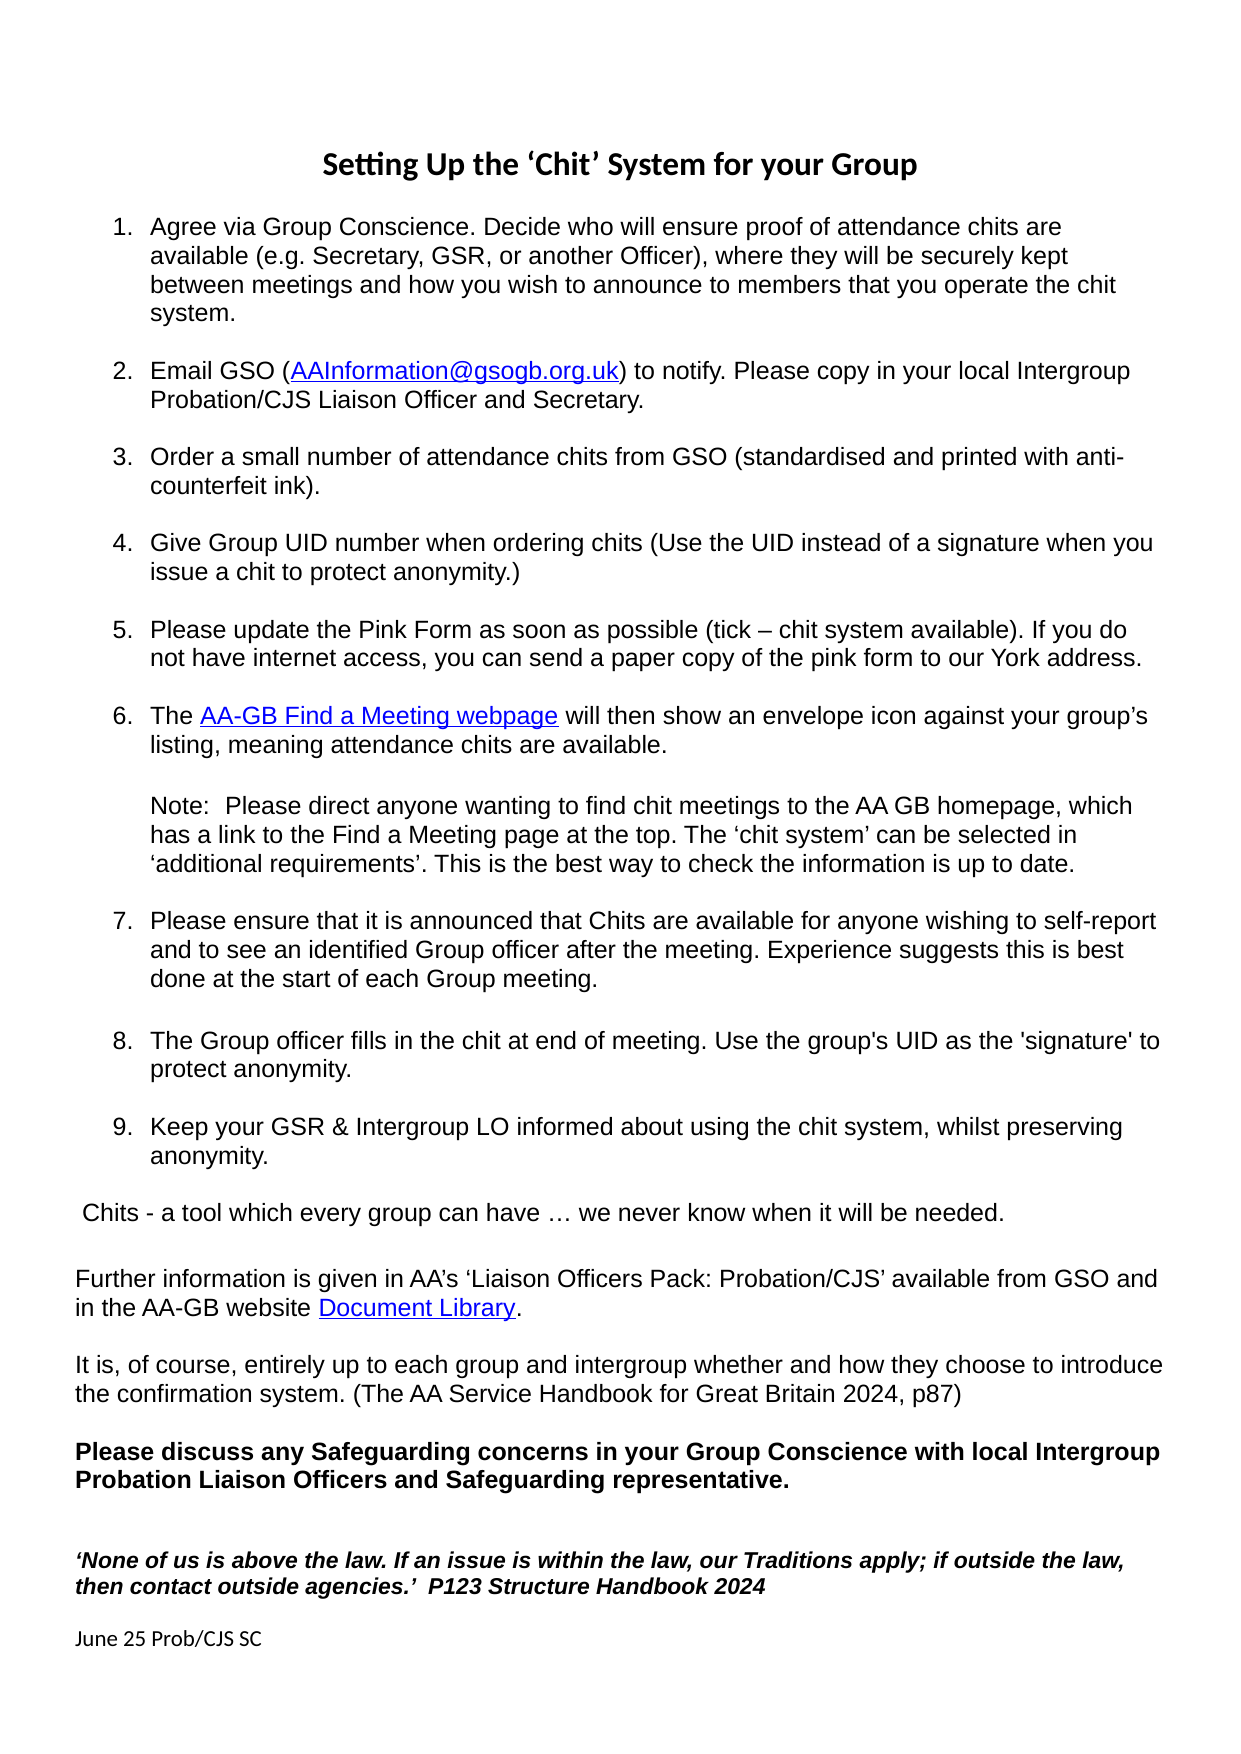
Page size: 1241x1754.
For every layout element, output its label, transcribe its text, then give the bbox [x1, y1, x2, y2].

list Note: Please direct anyone wanting to find chit meetings to the AA GB homepage, which has a link to the Find a Meeting page at the top. The ‘chit system’ can be selected in ‘additional requirements’. This is the best way to check the information is up to date. [150, 791, 1165, 878]
list Order a small number of attendance chits from GSO (standardised and printed with anti-counterfeit ink). [112, 442, 1165, 499]
list The AA-GB Find a Meeting webpage will then show an envelope icon against your group’s listing, meaning attendance chits are available. [112, 701, 1165, 758]
list Email GSO (AAInformation@gsogb.org.uk) to notify. Please copy in your local Intergroup Probation/CJS Liaison Officer and Secretary. [112, 356, 1165, 413]
list Please update the Pink Form as soon as possible (tick – chit system available). If you do not have internet access, you can send a paper copy of the pink form to our York address. [112, 614, 1165, 672]
text It is, of course, entirely up to each group and intergroup whether and how they choose to introduce the confirmation system. (The AA Service Handbook for Great Britain 2024, p87) [75, 1350, 1165, 1408]
list The Group officer fills in the chit at end of meeting. Use the group's UID as the 'signature' to protect anonymity. [112, 1026, 1165, 1083]
text Setting Up the ‘Chit’ System for your Group [75, 143, 1165, 183]
list Please ensure that it is announced that Chits are available for anyone wishing to self-report and to see an identified Group officer after the meeting. Experience suggests this is best done at the start of each Group meeting. [112, 906, 1165, 993]
text ‘None of us is above the law. If an issue is within the law, our Traditions apply; if outside the law, then contact outside agencies.’ P123 Structure Handbook 2024 [75, 1547, 1165, 1599]
list Give Group UID number when ordering chits (Use the UID instead of a signature when you issue a chit to protect anonymity.) [112, 528, 1165, 586]
list Keep your GSR & Intergroup LO informed about using the chit system, whilst preserving anonymity. [112, 1112, 1165, 1169]
text Further information is given in AA’s ‘Liaison Officers Pack: Probation/CJS’ available from GSO and in the AA-GB website Document Library. [75, 1264, 1165, 1322]
list Agree via Group Conscience. Decide who will ensure proof of attendance chits are available (e.g. Secretary, GSR, or another Officer), where they will be securely kept between meetings and how you wish to announce to members that you operate the chit system. [112, 212, 1165, 327]
text Chits - a tool which every group can have … we never know when it will be needed. [75, 1198, 1165, 1227]
text Please discuss any Safeguarding concerns in your Group Conscience with local Intergroup Probation Liaison Officers and Safeguarding representative. [75, 1437, 1165, 1494]
